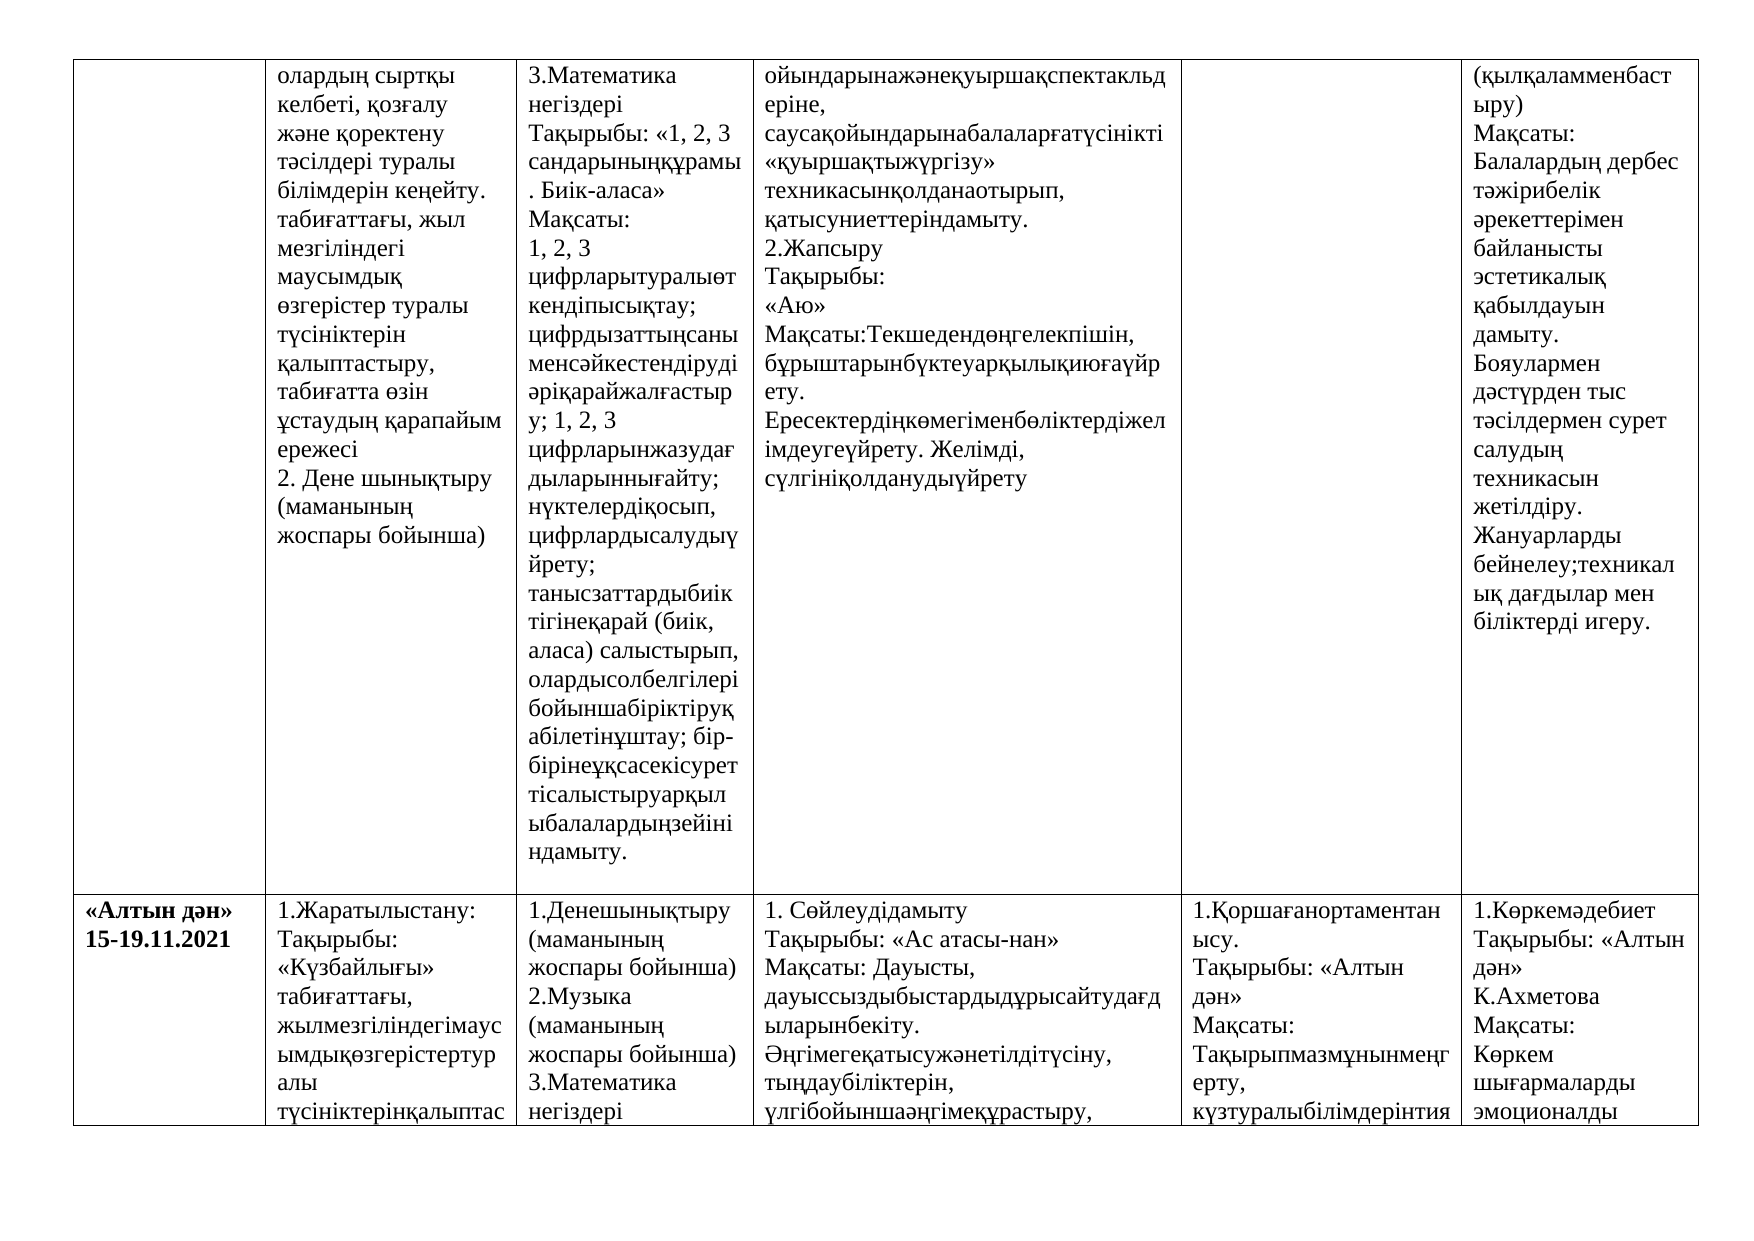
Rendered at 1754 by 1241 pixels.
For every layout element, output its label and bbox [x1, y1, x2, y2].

table_cell [1462, 895, 1698, 1125]
table_cell [266, 895, 516, 1125]
table_cell [1182, 895, 1461, 1125]
table_cell [74, 895, 265, 1125]
table_cell [754, 895, 1181, 1125]
table_cell [1462, 60, 1698, 894]
table_cell [754, 60, 1181, 894]
table_cell [74, 60, 265, 894]
table_cell [517, 60, 753, 894]
table_cell [266, 60, 516, 894]
table_cell [517, 895, 753, 1125]
table_cell [1182, 60, 1461, 894]
